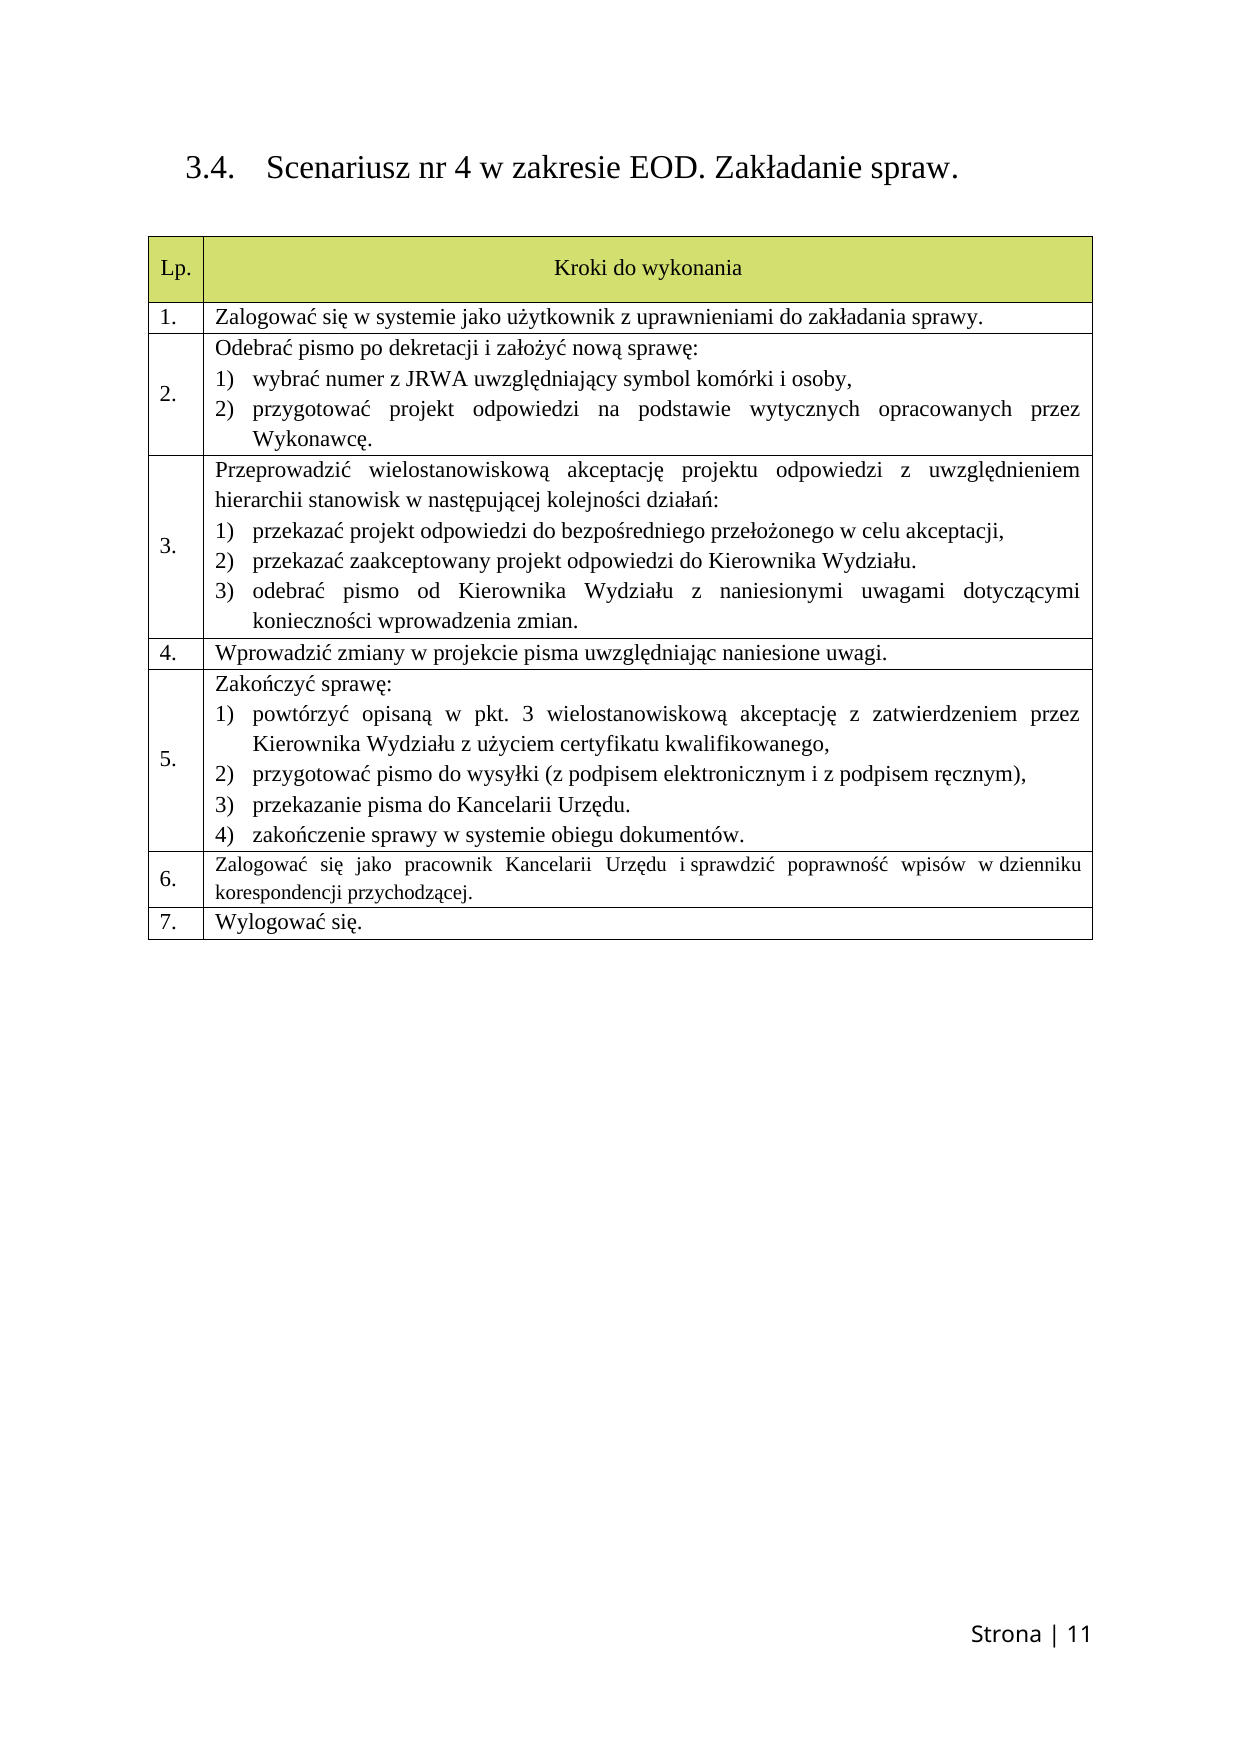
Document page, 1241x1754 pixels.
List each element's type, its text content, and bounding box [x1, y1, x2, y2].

table_cell Wylogować się. [204, 908, 1092, 938]
table_cell Przeprowadzić wielostanowiskową akceptację projektu odpowiedzi z uwzględnieniem hierarchii stanowisk w następującej kolejności działań: przekazać projekt odpowiedzi do bezpośredniego przełożonego w celu akceptacji, przekazać zaakceptowany projekt odpowiedzi do Kierownika Wydziału. odebrać pismo od Kierownika Wydziału z naniesionymi uwagami dotyczącymi konieczności wprowadzenia zmian. [204, 456, 1092, 637]
table_cell Zalogować się jako pracownik Kancelarii Urzędu i sprawdzić poprawność wpisów w dzienniku korespondencji przychodzącej. [204, 852, 1092, 907]
table_header Lp. [149, 237, 203, 302]
table_cell Zalogować się w systemie jako użytkownik z uprawnieniami do zakładania sprawy. [204, 303, 1092, 333]
subtitle Scenariusz nr 4 w zakresie EOD. Zakładanie spraw. [185, 148, 1093, 186]
table_cell 4. [149, 639, 203, 669]
table_cell 1. [149, 303, 203, 333]
table_header Kroki do wykonania [204, 237, 1092, 302]
table_cell 3. [149, 456, 203, 637]
table_cell 2. [149, 334, 203, 455]
table_cell 7. [149, 908, 203, 938]
table_cell Odebrać pismo po dekretacji i założyć nową sprawę: wybrać numer z JRWA uwzględniający symbol komórki i osoby, przygotować projekt odpowiedzi na podstawie wytycznych opracowanych przez Wykonawcę. [204, 334, 1092, 455]
table_cell 5. [149, 670, 203, 851]
table_cell Wprowadzić zmiany w projekcie pisma uwzględniając naniesione uwagi. [204, 639, 1092, 669]
table_cell Zakończyć sprawę: powtórzyć opisaną w pkt. 3 wielostanowiskową akceptację z zatwierdzeniem przez Kierownika Wydziału z użyciem certyfikatu kwalifikowanego, przygotować pismo do wysyłki (z podpisem elektronicznym i z podpisem ręcznym), przekazanie pisma do Kancelarii Urzędu. zakończenie sprawy w systemie obiegu dokumentów. [204, 670, 1092, 851]
table_cell 6. [149, 852, 203, 907]
